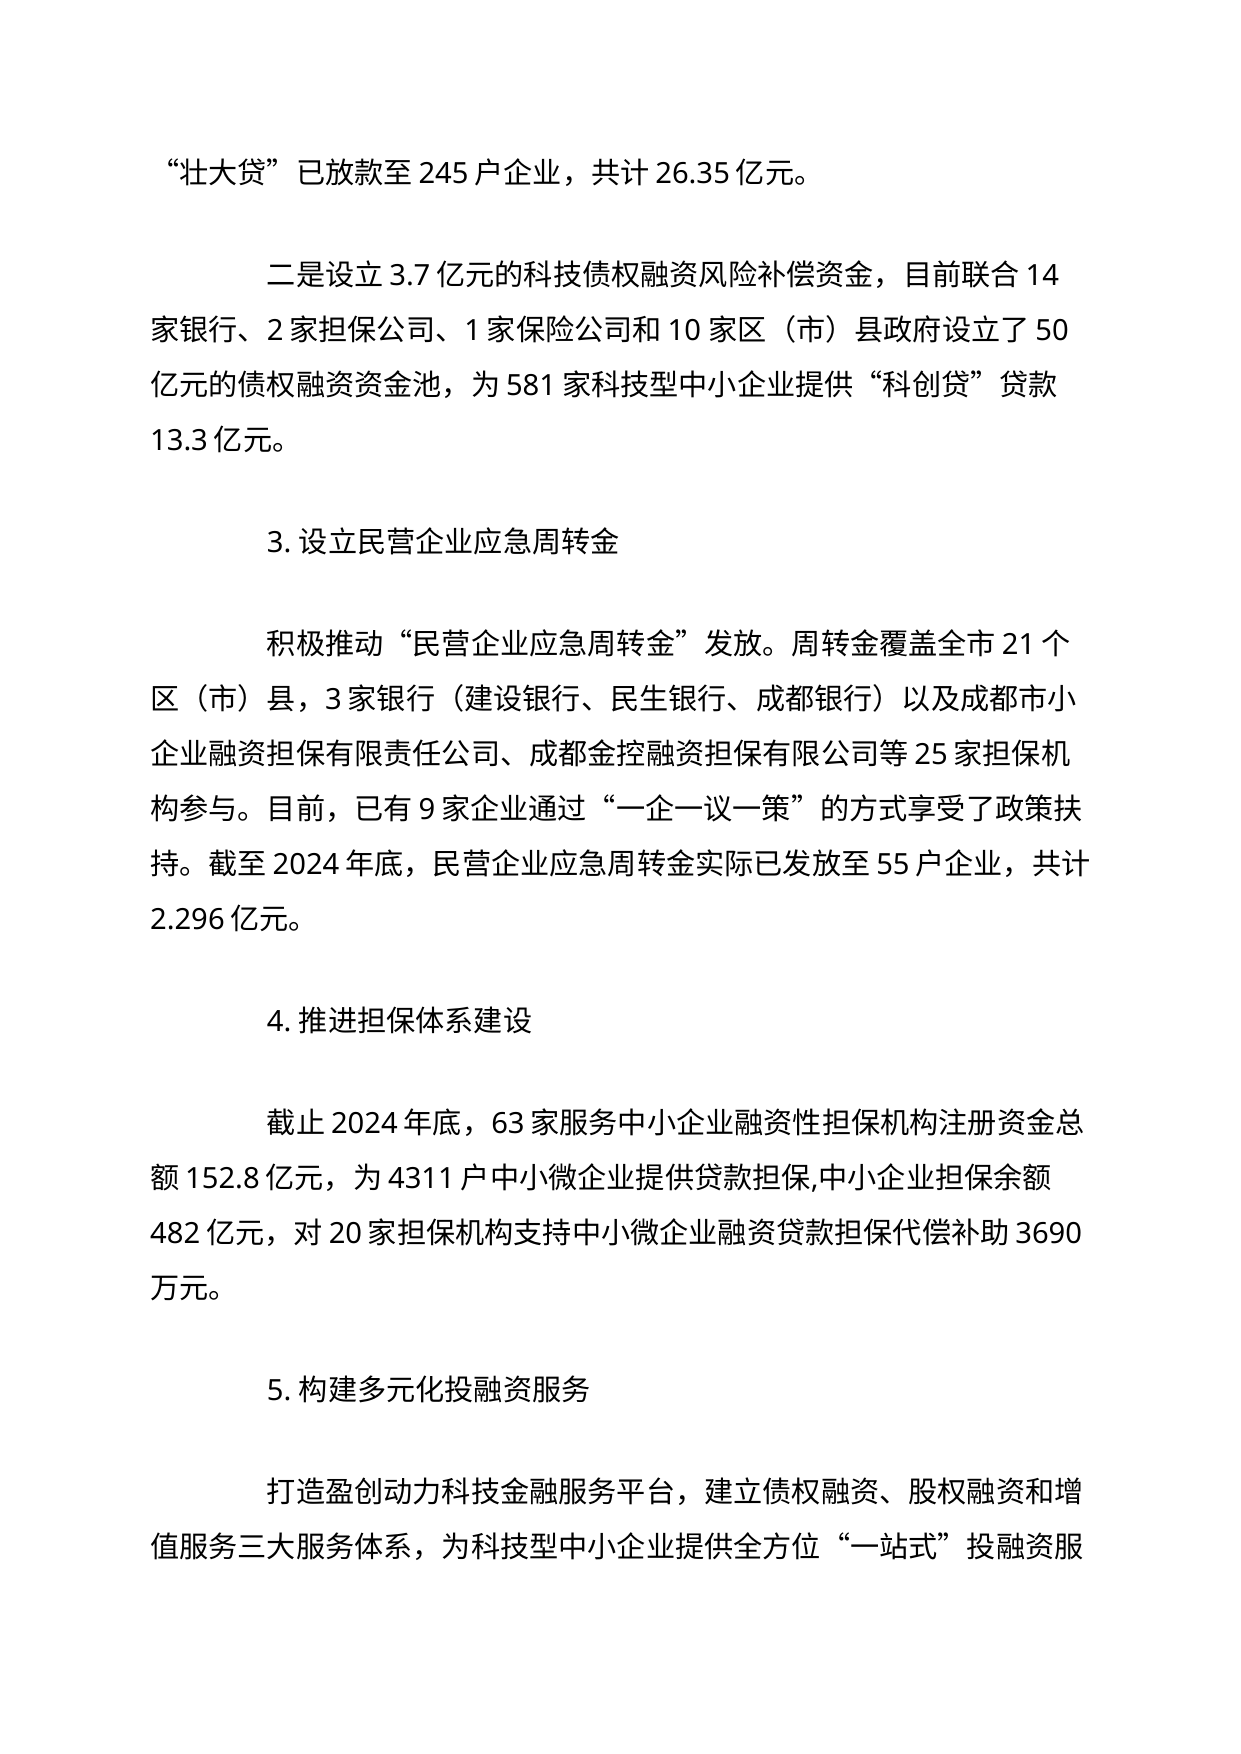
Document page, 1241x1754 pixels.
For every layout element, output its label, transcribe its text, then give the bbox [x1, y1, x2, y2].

text 5. 构建多元化投融资服务 [150, 1367, 1090, 1409]
text 3. 设立民营企业应急周转金 [150, 519, 1090, 561]
text 积极推动“民营企业应急周转金”发放。周转金覆盖全市21个区（市）县，3家银行（建设银行、民生银行、成都银行）以及成都市小企业融资担保有限责任公司、成都金控融资担保有限公司等25家担保机构参与。目前，已有9家企业通过“一企一议一策”的方式享受了政策扶持。截至2024年底，民营企业应急周转金实际已发放至55户企业，共计2.296亿元。 [150, 621, 1090, 938]
text 截止2024年底，63家服务中小企业融资性担保机构注册资金总额152.8亿元，为4311户中小微企业提供贷款担保,中小企业担保余额482亿元，对20家担保机构支持中小微企业融资贷款担保代偿补助3690万元。 [150, 1100, 1090, 1307]
text 4. 推进担保体系建设 [150, 998, 1090, 1040]
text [150, 150, 1090, 192]
text 二是设立3.7亿元的科技债权融资风险补偿资金，目前联合14家银行、2家担保公司、1家保险公司和10 家区（市）县政府设立了50亿元的债权融资资金池，为581家科技型中小企业提供“科创贷”贷款13.3亿元。 [150, 252, 1090, 459]
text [150, 1469, 1090, 1566]
